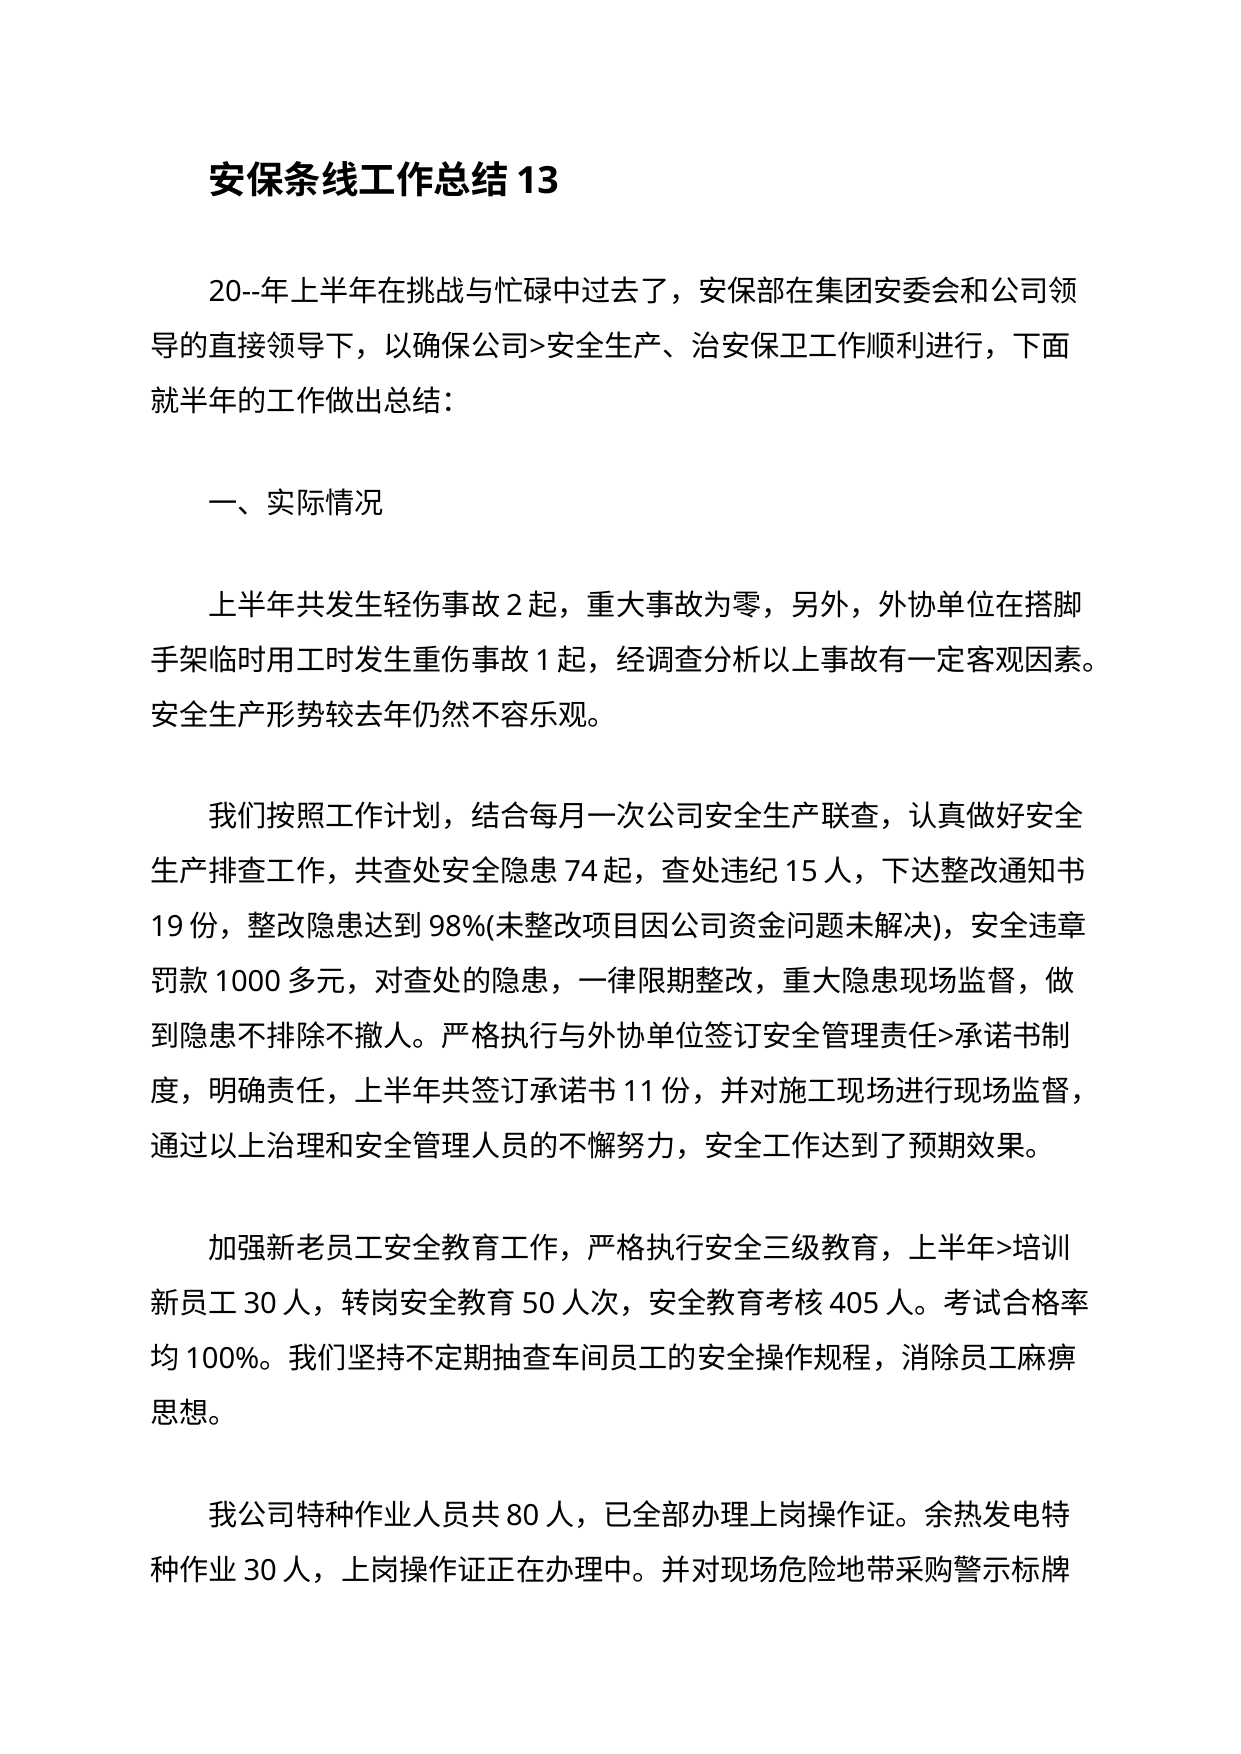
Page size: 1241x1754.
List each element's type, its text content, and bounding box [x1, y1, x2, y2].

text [150, 1491, 1090, 1589]
text 安保条线工作总结13 [150, 150, 1090, 204]
text 加强新老员工安全教育工作，严格执行安全三级教育，上半年>培训新员工30人，转岗安全教育50人次，安全教育考核405人。考试合格率均100%。我们坚持不定期抽查车间员工的安全操作规程，消除员工麻痹思想。 [150, 1224, 1090, 1432]
text 20--年上半年在挑战与忙碌中过去了，安保部在集团安委会和公司领导的直接领导下，以确保公司>安全生产、治安保卫工作顺利进行，下面就半年的工作做出总结： [150, 268, 1090, 420]
text 我们按照工作计划，结合每月一次公司安全生产联查，认真做好安全生产排查工作，共查处安全隐患74起，查处违纪15人，下达整改通知书19份，整改隐患达到98%(未整改项目因公司资金问题未解决)，安全违章罚款1000多元，对查处的隐患，一律限期整改，重大隐患现场监督，做到隐患不排除不撤人。严格执行与外协单位签订安全管理责任>承诺书制度，明确责任，上半年共签订承诺书11份，并对施工现场进行现场监督，通过以上治理和安全管理人员的不懈努力，安全工作达到了预期效果。 [150, 793, 1090, 1165]
text 一、实际情况 [150, 479, 1090, 522]
text 上半年共发生轻伤事故2起，重大事故为零，另外，外协单位在搭脚手架临时用工时发生重伤事故1起，经调查分析以上事故有一定客观因素。安全生产形势较去年仍然不容乐观。 [150, 581, 1090, 733]
